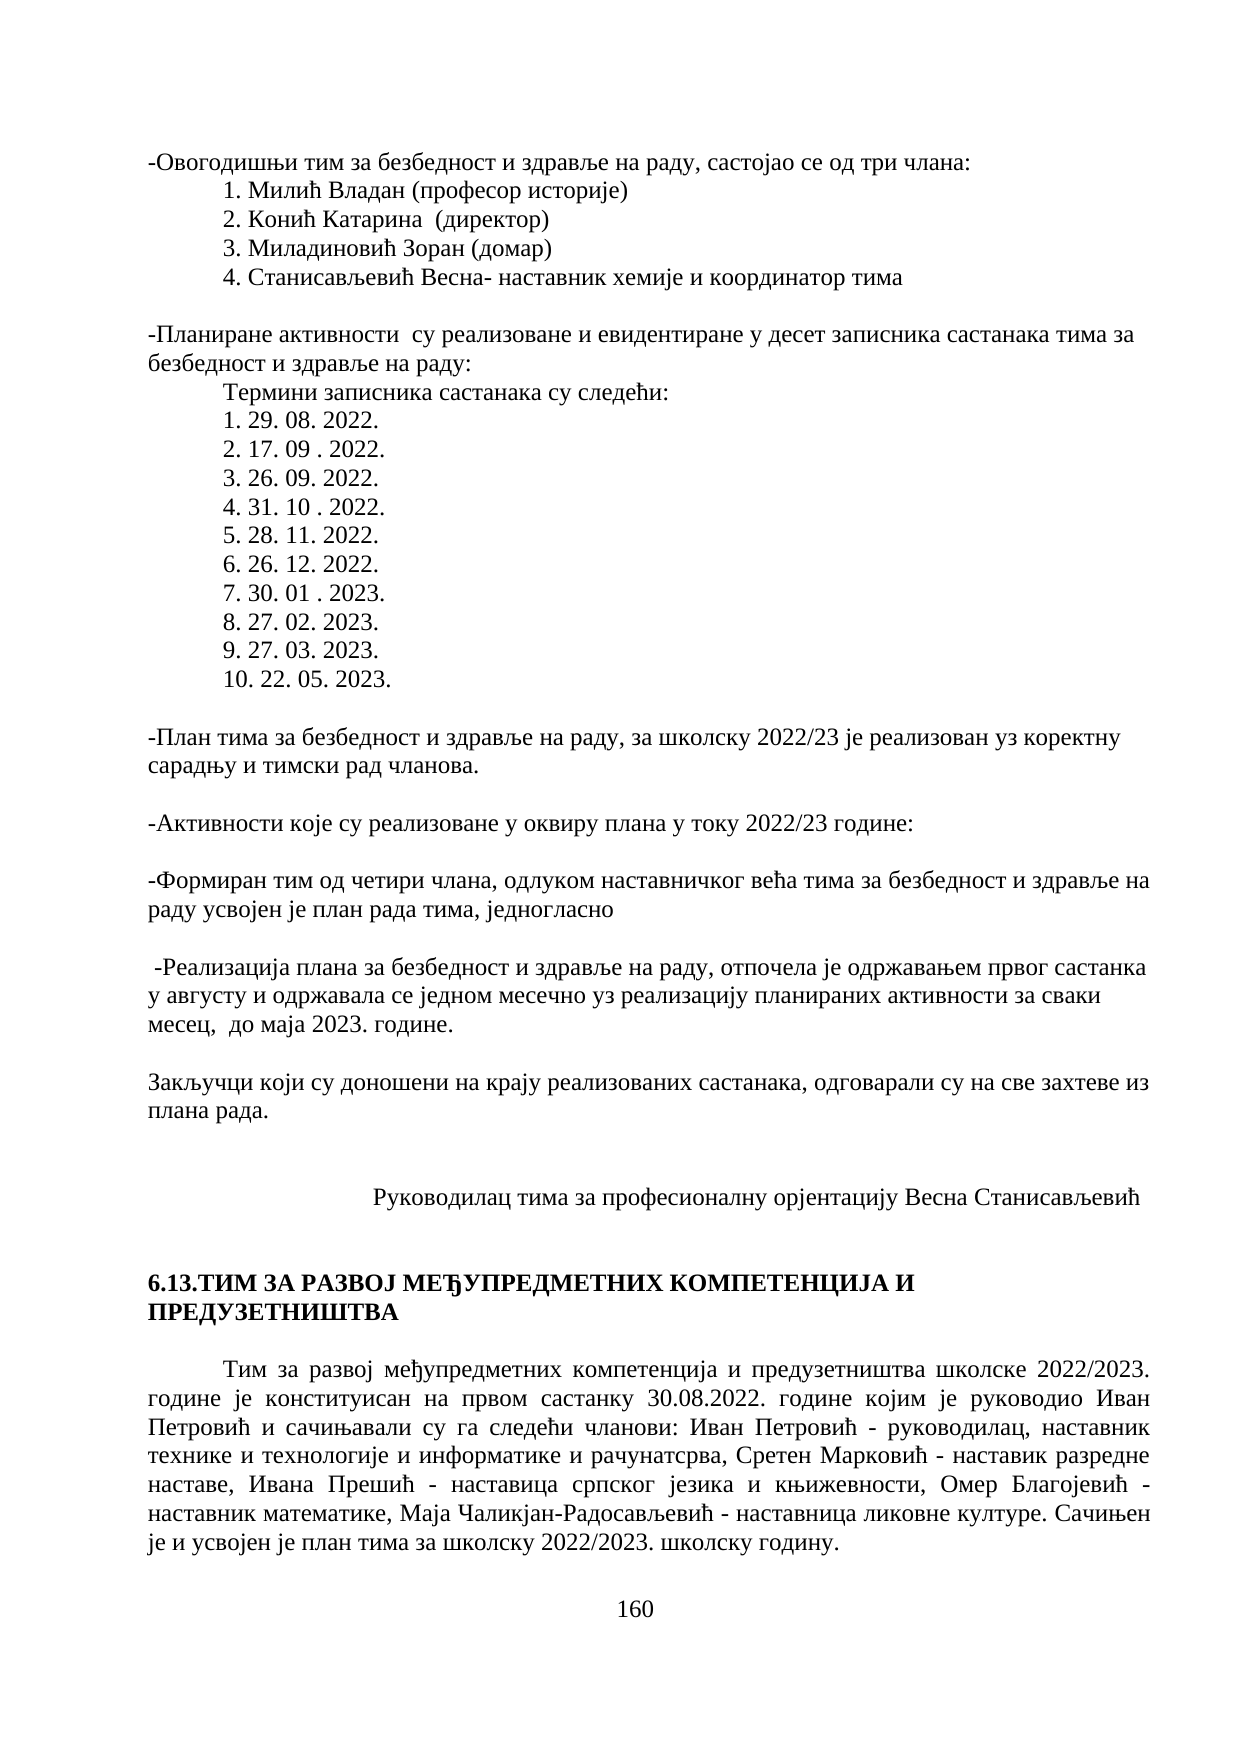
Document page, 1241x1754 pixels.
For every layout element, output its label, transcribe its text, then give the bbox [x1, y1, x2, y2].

text Руководилац тима за професионалну орјентацију Весна Станисављевић [148, 1182, 1152, 1211]
text -Планиране активности су реализоване и евидентиране у десет записника састанака тима за безбедност и здравље на раду: [148, 319, 1152, 377]
text 2. Конић Катарина (директор) [148, 204, 1152, 233]
text -План тима за безбедност и здравље на раду, за школску 2022/23 је реализован уз коректну сарадњу и тимски рад чланова. [148, 722, 1152, 779]
text -Активности које су реализоване у оквиру плана у току 2022/23 године: [148, 808, 1152, 837]
text Закључци који су доношени на крају реализованих састанака, одговарали су на све захтеве из плана рада. [148, 1067, 1152, 1124]
text 1. Милић Владан (професор историје) [148, 176, 1152, 204]
text -Формиран тим од четири члана, одлуком наставничког већа тима за безбедност и здравље на раду усвојен је план рада тима, једногласно [148, 866, 1152, 923]
text 10. 22. 05. 2023. [148, 664, 1152, 693]
text 3. 26. 09. 2022. [148, 463, 1152, 492]
text 6. 26. 12. 2022. [148, 549, 1152, 578]
text 6.13.ТИМ ЗА РАЗВОЈ МЕЂУПРЕДМЕТНИХ КОМПЕТЕНЦИЈА И ПРЕДУЗЕТНИШТВА [148, 1268, 1152, 1326]
text Термини записника састанака су следећи: [148, 377, 1152, 406]
text 8. 27. 02. 2023. [148, 607, 1152, 636]
text 3. Миладиновић Зоран (домар) [148, 233, 1152, 262]
text 9. 27. 03. 2023. [148, 636, 1152, 664]
text Тим за развој међупредметних компетенција и предузетништва школске 2022/2023. године је конституисан на првом састанку 30.08.2022. године којим је руководио Иван Петровић и сачињавали су га следећи чланови: Иван Петровић - руководилац, наставник технике и технологије и информатике и рачунатсрва, Сретен Марковић - наставик разредне наставе, Ивана Прешић - наставица српског језика и књижевности, Омер Благојевић - наставник математике, Маја Чаликјан-Радосављевић - наставница ликовне културе. Сачињен је и усвојен је план тима за школску 2022/2023. школску годину. [148, 1354, 1152, 1556]
text -Реализација плана за безбедност и здравље на раду, отпочела је одржавањем првог састанка у августу и одржавала се једном месечно уз реализацију планираних активности за сваки месец, до маја 2023. године. [148, 952, 1152, 1038]
text 4. Станисављевић Весна- наставник хемије и координатор тима [148, 262, 1152, 291]
text -Овогодишњи тим за безбедност и здравље на раду, састојао се од три члана: [148, 147, 1152, 176]
text 4. 31. 10 . 2022. [148, 492, 1152, 521]
text 7. 30. 01 . 2023. [148, 578, 1152, 607]
text 5. 28. 11. 2022. [148, 521, 1152, 549]
text 2. 17. 09 . 2022. [148, 434, 1152, 463]
text 1. 29. 08. 2022. [148, 406, 1152, 434]
